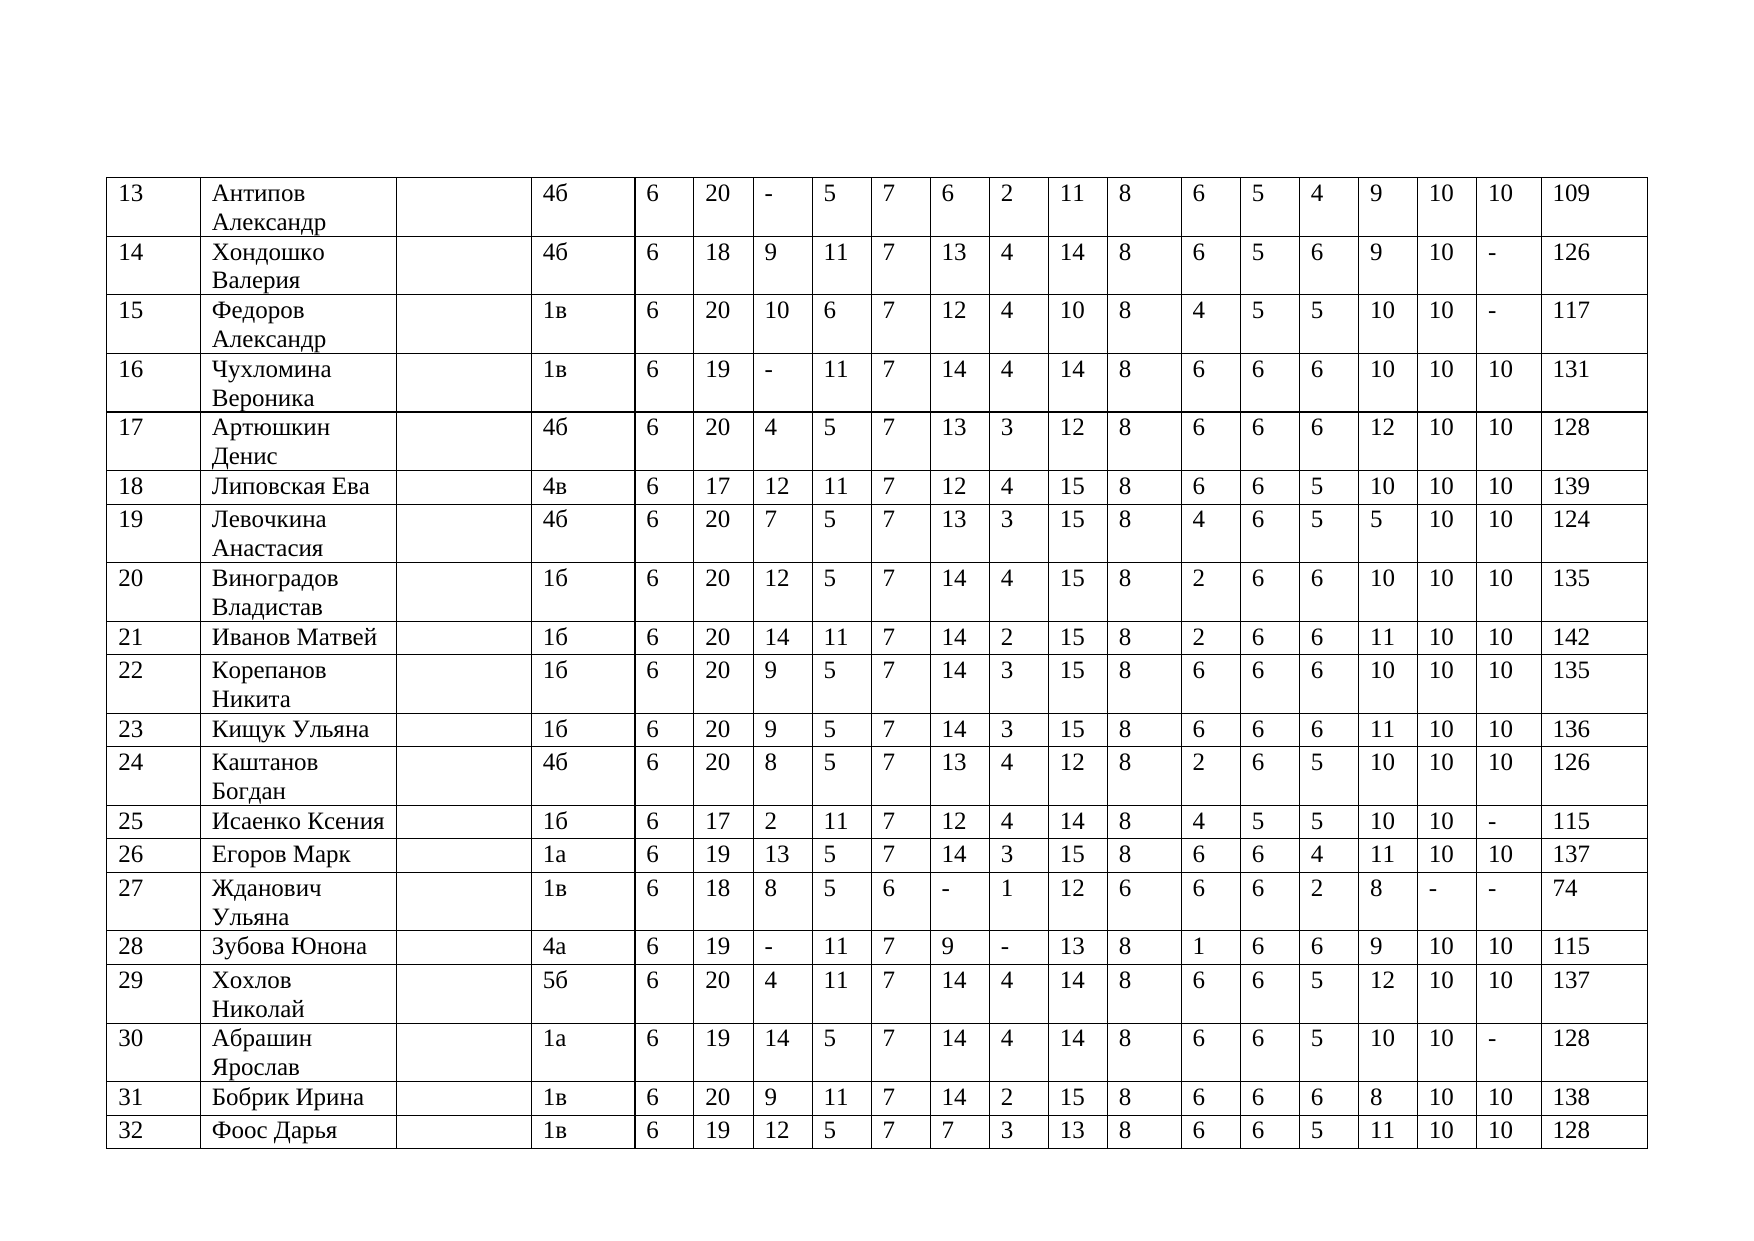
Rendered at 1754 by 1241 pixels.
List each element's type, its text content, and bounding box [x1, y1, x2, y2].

table_cell 5 [1300, 747, 1358, 805]
table_cell 12 [931, 471, 989, 503]
table_cell 6 [1182, 237, 1240, 294]
table_cell 6 [1241, 622, 1299, 654]
table_cell 3 [990, 413, 1048, 470]
table_cell 4 [990, 354, 1048, 411]
table_cell 1б [532, 806, 634, 838]
table_cell 6 [1241, 1116, 1299, 1148]
table_cell 6 [1182, 413, 1240, 470]
table_cell 10 [1418, 178, 1476, 236]
table_cell 6 [1182, 839, 1240, 872]
table_cell 7 [872, 237, 930, 294]
table_cell 7 [872, 505, 930, 562]
table_cell 10 [1418, 747, 1476, 805]
table_cell Липовская Ева [201, 471, 396, 503]
table_cell 2 [754, 806, 812, 838]
table_cell 128 [1542, 1116, 1647, 1148]
table_cell 10 [1418, 1024, 1476, 1081]
table_cell 137 [1542, 965, 1647, 1022]
table_cell 11 [1359, 714, 1417, 746]
table_cell 6 [636, 1082, 693, 1114]
table_cell 16 [107, 354, 200, 411]
table_cell 15 [1049, 471, 1107, 503]
table_cell 9 [754, 237, 812, 294]
table_cell 15 [1049, 1082, 1107, 1114]
table_cell 13 [1049, 931, 1107, 964]
table_cell 8 [1359, 1082, 1417, 1114]
table_cell 4 [990, 295, 1048, 353]
table_cell 6 [1300, 655, 1358, 713]
table_cell 7 [872, 413, 930, 470]
table_cell 126 [1542, 747, 1647, 805]
table_cell 10 [1418, 413, 1476, 470]
table_cell 4 [990, 471, 1048, 503]
table_cell 14 [931, 1082, 989, 1114]
table_cell Чухломина Вероника [201, 354, 396, 411]
table_cell 6 [636, 471, 693, 503]
table_cell 10 [1359, 354, 1417, 411]
table_cell 4б [532, 505, 634, 562]
table_cell 3 [990, 1116, 1048, 1148]
table_cell 20 [694, 1082, 753, 1114]
table_cell 12 [754, 471, 812, 503]
table_cell 2 [1182, 747, 1240, 805]
table_cell 13 [1049, 1116, 1107, 1148]
table_cell 7 [872, 563, 930, 621]
table_cell [397, 714, 531, 746]
table_cell 5 [1300, 1024, 1358, 1081]
table_cell 10 [1359, 747, 1417, 805]
table_cell 8 [1108, 237, 1181, 294]
table_cell 4а [532, 931, 634, 964]
table_cell 13 [931, 237, 989, 294]
table_cell 8 [1359, 873, 1417, 930]
table_cell 135 [1542, 655, 1647, 713]
table_cell 12 [931, 295, 989, 353]
table_cell 8 [1108, 563, 1181, 621]
table_cell 5 [1300, 471, 1358, 503]
table_cell 15 [1049, 563, 1107, 621]
table_cell 1 [1182, 931, 1240, 964]
table_cell 7 [872, 655, 930, 713]
table_cell 6 [1241, 655, 1299, 713]
table_cell 14 [931, 563, 989, 621]
table_cell 128 [1542, 413, 1647, 470]
table_cell 5б [532, 965, 634, 1022]
table_cell 11 [1359, 1116, 1417, 1148]
table_cell - [1477, 873, 1541, 930]
table_cell 4 [1182, 295, 1240, 353]
table_cell 3 [990, 655, 1048, 713]
table_cell 10 [1418, 655, 1476, 713]
table_cell 6 [636, 873, 693, 930]
table_cell 10 [1477, 354, 1541, 411]
table_cell 5 [1241, 806, 1299, 838]
table_cell 20 [694, 622, 753, 654]
table_cell 15 [1049, 839, 1107, 872]
table_cell [397, 839, 531, 872]
table_cell 24 [107, 747, 200, 805]
table_cell Каштанов Богдан [201, 747, 396, 805]
table_cell Хохлов Николай [201, 965, 396, 1022]
table_cell [397, 965, 531, 1022]
table_cell 8 [1108, 839, 1181, 872]
table_cell 12 [1359, 413, 1417, 470]
table_cell 10 [1418, 714, 1476, 746]
table_cell 6 [1241, 931, 1299, 964]
table_cell 26 [107, 839, 200, 872]
table_cell 1а [532, 1024, 634, 1081]
table_cell [397, 1082, 531, 1114]
table_cell 10 [1418, 965, 1476, 1022]
table_cell 6 [1241, 563, 1299, 621]
table_cell 7 [872, 931, 930, 964]
table_cell 5 [1300, 806, 1358, 838]
table_cell 17 [694, 471, 753, 503]
table_cell 139 [1542, 471, 1647, 503]
table_cell 128 [1542, 1024, 1647, 1081]
table_cell 9 [1359, 178, 1417, 236]
table_cell 135 [1542, 563, 1647, 621]
table_cell Артюшкин Денис [201, 413, 396, 470]
table_cell [397, 354, 531, 411]
table_cell 5 [1300, 965, 1358, 1022]
table_cell 21 [107, 622, 200, 654]
table_cell 7 [872, 714, 930, 746]
table_cell 15 [107, 295, 200, 353]
table_cell Хондошко Валерия [201, 237, 396, 294]
table_cell 6 [1241, 471, 1299, 503]
table_cell 8 [1108, 505, 1181, 562]
table_cell 8 [1108, 354, 1181, 411]
table_cell 6 [1182, 965, 1240, 1022]
table_cell 11 [813, 965, 871, 1022]
table_cell 3 [990, 839, 1048, 872]
table_cell 7 [872, 1024, 930, 1081]
table_cell 124 [1542, 505, 1647, 562]
table_cell 6 [636, 622, 693, 654]
table_cell 15 [1049, 622, 1107, 654]
table_cell 5 [813, 1116, 871, 1148]
table_cell 5 [813, 655, 871, 713]
table_cell 6 [636, 237, 693, 294]
table_cell 6 [1182, 655, 1240, 713]
table_cell 7 [872, 354, 930, 411]
table_cell 5 [1300, 1116, 1358, 1148]
table_cell 8 [1108, 295, 1181, 353]
table_cell 5 [813, 873, 871, 930]
table_cell 32 [107, 1116, 200, 1148]
table_cell 1 [990, 873, 1048, 930]
table_cell [397, 471, 531, 503]
table_cell 14 [754, 622, 812, 654]
table_cell 10 [1477, 622, 1541, 654]
table_cell 11 [813, 354, 871, 411]
table_cell 5 [1300, 505, 1358, 562]
table_cell 131 [1542, 354, 1647, 411]
table_cell 115 [1542, 806, 1647, 838]
table_cell 22 [107, 655, 200, 713]
table_cell 1а [532, 839, 634, 872]
table_cell 4 [990, 965, 1048, 1022]
table_cell 23 [107, 714, 200, 746]
table_cell 6 [636, 714, 693, 746]
table_cell 10 [1477, 471, 1541, 503]
table_cell - [754, 354, 812, 411]
table_cell 10 [1359, 655, 1417, 713]
table_cell 126 [1542, 237, 1647, 294]
table_cell 20 [694, 178, 753, 236]
table_cell 9 [754, 1082, 812, 1114]
table_cell 14 [1049, 806, 1107, 838]
table_cell Бобрик Ирина [201, 1082, 396, 1114]
table_cell 1в [532, 295, 634, 353]
table_cell 4 [1182, 806, 1240, 838]
table_cell 7 [754, 505, 812, 562]
table_cell 4б [532, 747, 634, 805]
table_cell - [754, 931, 812, 964]
table_cell 14 [931, 1024, 989, 1081]
table_cell 4б [532, 413, 634, 470]
table_cell 4 [754, 413, 812, 470]
table_cell 5 [813, 747, 871, 805]
table_cell 14 [1049, 965, 1107, 1022]
table_cell 27 [107, 873, 200, 930]
table_cell 5 [1241, 178, 1299, 236]
table_cell 31 [107, 1082, 200, 1114]
table_cell 11 [813, 237, 871, 294]
table_cell Корепанов Никита [201, 655, 396, 713]
table_cell 6 [1241, 1082, 1299, 1114]
table_cell 136 [1542, 714, 1647, 746]
table_cell 5 [813, 839, 871, 872]
table_cell 6 [1241, 505, 1299, 562]
table_cell 5 [1241, 237, 1299, 294]
table_cell 10 [1477, 931, 1541, 964]
table_cell 14 [1049, 237, 1107, 294]
table_cell 14 [931, 965, 989, 1022]
table_cell 20 [694, 505, 753, 562]
table_cell 12 [931, 806, 989, 838]
table_cell 1в [532, 873, 634, 930]
table_cell 15 [1049, 714, 1107, 746]
table_cell 5 [813, 1024, 871, 1081]
table_cell - [990, 931, 1048, 964]
table_cell Фоос Дарья [201, 1116, 396, 1148]
table_cell 10 [1477, 505, 1541, 562]
table_cell 13 [931, 413, 989, 470]
table_cell Федоров Александр [201, 295, 396, 353]
table_cell - [1477, 806, 1541, 838]
table_cell 8 [1108, 655, 1181, 713]
table_cell 13 [754, 839, 812, 872]
table_cell 6 [1182, 354, 1240, 411]
table_cell 8 [1108, 413, 1181, 470]
table_cell 20 [694, 655, 753, 713]
table_cell 10 [1049, 295, 1107, 353]
table_cell 6 [931, 178, 989, 236]
table_cell 3 [990, 505, 1048, 562]
table_cell 8 [1108, 806, 1181, 838]
table_cell 13 [931, 505, 989, 562]
table_cell 115 [1542, 931, 1647, 964]
table_cell 14 [931, 839, 989, 872]
table_cell 6 [636, 747, 693, 805]
table_cell 7 [872, 622, 930, 654]
table_cell [397, 505, 531, 562]
table_cell [397, 295, 531, 353]
table_cell 10 [1418, 1082, 1476, 1114]
table_cell 7 [872, 295, 930, 353]
table_cell 4 [1300, 178, 1358, 236]
table_cell 7 [872, 1116, 930, 1148]
table_cell 4б [532, 237, 634, 294]
table_cell 142 [1542, 622, 1647, 654]
table_cell 6 [1241, 1024, 1299, 1081]
table_cell 10 [1359, 295, 1417, 353]
table_cell 20 [694, 413, 753, 470]
table_cell 20 [107, 563, 200, 621]
table_cell 6 [636, 1024, 693, 1081]
table_cell 11 [1359, 839, 1417, 872]
table_cell 14 [931, 714, 989, 746]
table_cell 6 [636, 965, 693, 1022]
table_cell Жданович Ульяна [201, 873, 396, 930]
table_cell 1в [532, 1116, 634, 1148]
table_cell 10 [1418, 1116, 1476, 1148]
table_cell 7 [872, 471, 930, 503]
table_cell Зубова Юнона [201, 931, 396, 964]
table_cell 6 [636, 354, 693, 411]
table_cell 11 [813, 931, 871, 964]
table_cell 11 [813, 622, 871, 654]
table_cell 29 [107, 965, 200, 1022]
table_cell [397, 1024, 531, 1081]
table_cell 1б [532, 714, 634, 746]
table_cell 19 [694, 839, 753, 872]
table_cell 10 [1359, 806, 1417, 838]
table_cell 20 [694, 714, 753, 746]
table_cell 14 [1049, 354, 1107, 411]
table_cell - [931, 873, 989, 930]
table_cell 6 [1241, 413, 1299, 470]
table_cell 13 [107, 178, 200, 236]
table_cell 6 [636, 806, 693, 838]
table_cell - [1477, 237, 1541, 294]
table_cell [397, 622, 531, 654]
table_cell 4б [532, 178, 634, 236]
table_cell 7 [872, 806, 930, 838]
table_cell 6 [1241, 747, 1299, 805]
table_cell 12 [754, 1116, 812, 1148]
table_cell 28 [107, 931, 200, 964]
table_cell 7 [872, 839, 930, 872]
table_cell [397, 873, 531, 930]
table_cell 4 [754, 965, 812, 1022]
table_cell 17 [694, 806, 753, 838]
table_cell 7 [872, 747, 930, 805]
table_cell 5 [1241, 295, 1299, 353]
table_cell 14 [754, 1024, 812, 1081]
table_cell 10 [1477, 655, 1541, 713]
table_cell 9 [931, 931, 989, 964]
table_cell 6 [636, 1116, 693, 1148]
table_cell 14 [931, 655, 989, 713]
table_cell 6 [1300, 714, 1358, 746]
table_cell 6 [1182, 471, 1240, 503]
table_cell 10 [1477, 1116, 1541, 1148]
table_cell 7 [872, 1082, 930, 1114]
table_cell 8 [1108, 471, 1181, 503]
table_cell 12 [1049, 413, 1107, 470]
table_cell [397, 747, 531, 805]
table_cell [397, 178, 531, 236]
table_cell [397, 413, 531, 470]
table_cell 10 [1477, 413, 1541, 470]
table_cell [397, 563, 531, 621]
table_cell 19 [694, 1024, 753, 1081]
table_cell 9 [754, 714, 812, 746]
table_cell 138 [1542, 1082, 1647, 1114]
table_cell 20 [694, 965, 753, 1022]
table_cell 18 [107, 471, 200, 503]
table_cell 13 [931, 747, 989, 805]
table_cell 15 [1049, 505, 1107, 562]
table_cell 10 [1477, 747, 1541, 805]
table_cell Левочкина Анастасия [201, 505, 396, 562]
table_cell 6 [636, 413, 693, 470]
table_cell - [1477, 295, 1541, 353]
table_cell 12 [754, 563, 812, 621]
table_cell 19 [694, 354, 753, 411]
table_cell 6 [1300, 622, 1358, 654]
table_cell 10 [1477, 965, 1541, 1022]
table_cell 8 [1108, 622, 1181, 654]
table_cell 11 [813, 1082, 871, 1114]
table_cell 6 [636, 655, 693, 713]
table_cell 19 [694, 1116, 753, 1148]
table_cell 6 [1241, 839, 1299, 872]
table_cell 5 [813, 714, 871, 746]
table_cell 11 [1359, 622, 1417, 654]
table_cell 20 [694, 563, 753, 621]
table_cell 5 [813, 505, 871, 562]
table_cell [397, 237, 531, 294]
table_cell 5 [813, 563, 871, 621]
table_cell 74 [1542, 873, 1647, 930]
table_cell 5 [813, 413, 871, 470]
table_cell 6 [1182, 873, 1240, 930]
table_cell 10 [1477, 839, 1541, 872]
table_cell 8 [1108, 178, 1181, 236]
table_cell 10 [1418, 563, 1476, 621]
table_cell 6 [1300, 931, 1358, 964]
table_cell 19 [694, 931, 753, 964]
table_cell 10 [1359, 563, 1417, 621]
table_cell 8 [1108, 747, 1181, 805]
table_cell 10 [1418, 471, 1476, 503]
table_cell 6 [1300, 354, 1358, 411]
table_cell 10 [1477, 178, 1541, 236]
table_cell 4 [1182, 505, 1240, 562]
table_cell 6 [1241, 354, 1299, 411]
table_cell 11 [1049, 178, 1107, 236]
table_cell 10 [1359, 471, 1417, 503]
table_cell 6 [1241, 873, 1299, 930]
table_cell 6 [872, 873, 930, 930]
table_cell 8 [1108, 931, 1181, 964]
table_cell 14 [931, 354, 989, 411]
table_cell 4 [990, 806, 1048, 838]
table_cell 4 [990, 1024, 1048, 1081]
table_cell 5 [813, 178, 871, 236]
table_cell 1в [532, 354, 634, 411]
table_cell 7 [872, 178, 930, 236]
table_cell 10 [1477, 714, 1541, 746]
table_cell 14 [107, 237, 200, 294]
table_cell 6 [636, 839, 693, 872]
table_cell 6 [1241, 965, 1299, 1022]
table_cell 5 [1300, 295, 1358, 353]
table_cell 6 [636, 178, 693, 236]
table_cell 8 [1108, 1024, 1181, 1081]
table_cell 109 [1542, 178, 1647, 236]
table_cell 20 [694, 747, 753, 805]
table_cell 12 [1049, 747, 1107, 805]
table_cell 6 [636, 563, 693, 621]
table_cell [397, 806, 531, 838]
table_cell 8 [754, 873, 812, 930]
table_cell 8 [1108, 1082, 1181, 1114]
table_cell 10 [1418, 295, 1476, 353]
table_cell Егоров Марк [201, 839, 396, 872]
table_cell 18 [694, 873, 753, 930]
table_cell 10 [1418, 354, 1476, 411]
table_cell 4в [532, 471, 634, 503]
table_cell 5 [1359, 505, 1417, 562]
table_cell 6 [1300, 563, 1358, 621]
table_cell 6 [1108, 873, 1181, 930]
table_cell Кищук Ульяна [201, 714, 396, 746]
table_cell - [1477, 1024, 1541, 1081]
table_cell 10 [1418, 806, 1476, 838]
table_cell 10 [1477, 563, 1541, 621]
table_cell 3 [990, 714, 1048, 746]
table_cell 1б [532, 622, 634, 654]
table_cell 4 [990, 747, 1048, 805]
table_cell [397, 655, 531, 713]
table_cell 18 [694, 237, 753, 294]
table_cell 6 [1241, 714, 1299, 746]
table_cell 6 [636, 505, 693, 562]
table_cell [397, 1116, 531, 1148]
table_cell 8 [754, 747, 812, 805]
table_cell 10 [1418, 237, 1476, 294]
table_cell 2 [1182, 563, 1240, 621]
table_cell 9 [1359, 237, 1417, 294]
table_cell Иванов Матвей [201, 622, 396, 654]
table_cell 14 [931, 622, 989, 654]
table_cell 12 [1049, 873, 1107, 930]
table_cell 2 [1182, 622, 1240, 654]
table_cell 6 [1300, 413, 1358, 470]
table_cell 6 [1182, 1082, 1240, 1114]
table_cell 6 [636, 931, 693, 964]
table_cell 7 [931, 1116, 989, 1148]
table_cell 10 [1418, 505, 1476, 562]
table_cell 6 [1300, 237, 1358, 294]
table_cell 6 [1182, 1116, 1240, 1148]
table_cell 6 [1182, 1024, 1240, 1081]
table_cell 8 [1108, 714, 1181, 746]
table_cell - [754, 178, 812, 236]
table_cell 14 [1049, 1024, 1107, 1081]
table_cell 17 [107, 413, 200, 470]
table_cell 10 [1477, 1082, 1541, 1114]
table_cell 2 [990, 622, 1048, 654]
table_cell Антипов Александр [201, 178, 396, 236]
table_cell Исаенко Ксения [201, 806, 396, 838]
table_cell 2 [1300, 873, 1358, 930]
table_cell 7 [872, 965, 930, 1022]
table_cell 10 [754, 295, 812, 353]
table_cell 1б [532, 563, 634, 621]
table_cell 4 [1300, 839, 1358, 872]
table_cell 30 [107, 1024, 200, 1081]
table_cell 9 [1359, 931, 1417, 964]
table_cell 137 [1542, 839, 1647, 872]
table_cell 9 [754, 655, 812, 713]
table_cell 8 [1108, 965, 1181, 1022]
table_cell 10 [1418, 931, 1476, 964]
table_cell 11 [813, 806, 871, 838]
table_cell Виноградов Владистав [201, 563, 396, 621]
table_cell 2 [990, 1082, 1048, 1114]
table_cell 11 [813, 471, 871, 503]
table_cell 8 [1108, 1116, 1181, 1148]
table_cell 6 [636, 295, 693, 353]
table_cell 1б [532, 655, 634, 713]
table_cell - [1418, 873, 1476, 930]
table_cell 6 [1182, 714, 1240, 746]
table_cell Абрашин Ярослав [201, 1024, 396, 1081]
table_cell 10 [1418, 839, 1476, 872]
table_cell 12 [1359, 965, 1417, 1022]
table_cell 20 [694, 295, 753, 353]
table_cell 1в [532, 1082, 634, 1114]
table_cell 2 [990, 178, 1048, 236]
table_cell 25 [107, 806, 200, 838]
table_cell 6 [1182, 178, 1240, 236]
table_cell 10 [1418, 622, 1476, 654]
table_cell 10 [1359, 1024, 1417, 1081]
table_cell 6 [1300, 1082, 1358, 1114]
table_cell 4 [990, 563, 1048, 621]
table_cell [397, 931, 531, 964]
table_cell 15 [1049, 655, 1107, 713]
table_cell 4 [990, 237, 1048, 294]
table_cell 117 [1542, 295, 1647, 353]
table_cell 19 [107, 505, 200, 562]
table_cell 6 [813, 295, 871, 353]
